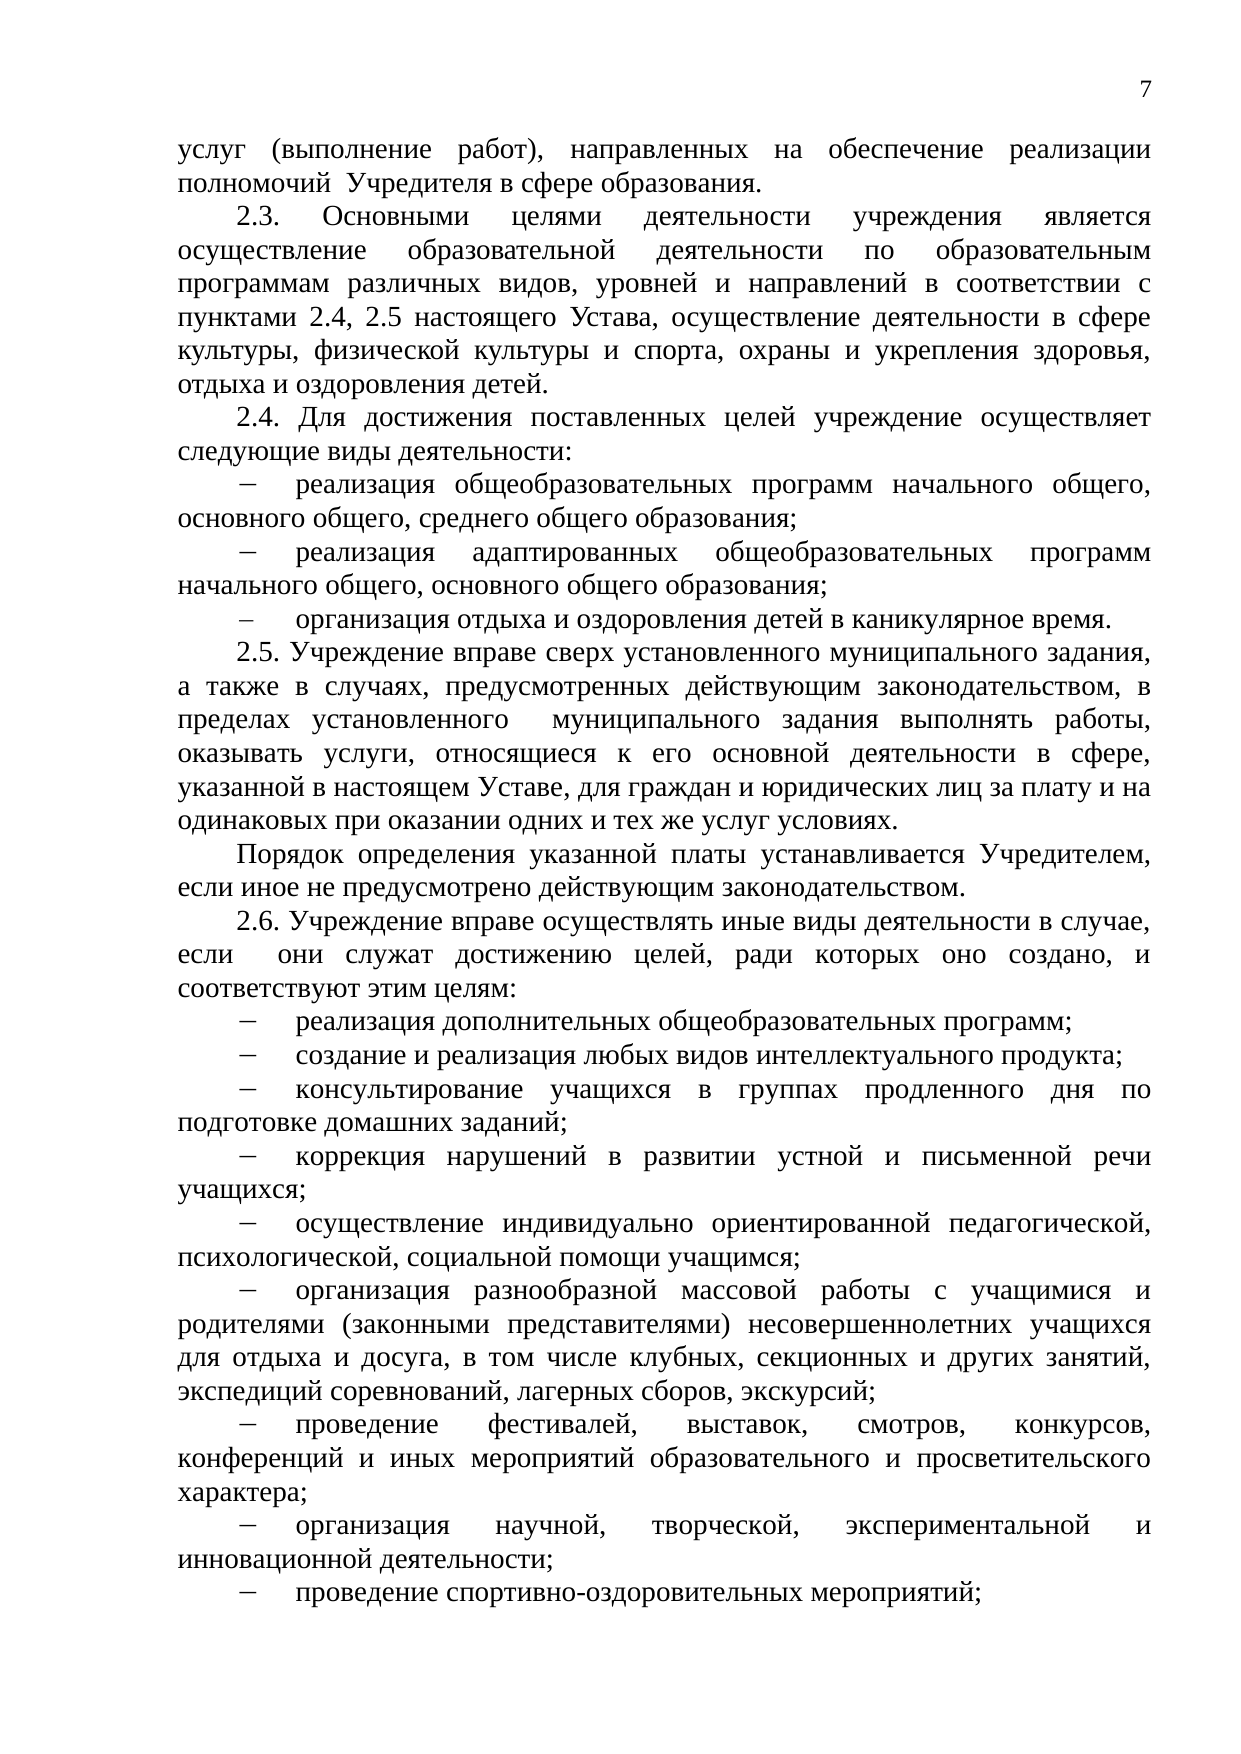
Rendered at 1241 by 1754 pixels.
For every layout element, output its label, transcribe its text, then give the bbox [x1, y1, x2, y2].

text Порядок определения указанной платы устанавливается Учредителем, если иное не предусмотрено действующим законодательством. [177, 836, 1152, 903]
list организация разнообразной массовой работы с учащимися и родителями (законными представителями) несовершеннолетних учащихся для отдыха и досуга, в том числе клубных, секционных и других занятий, экспедиций соревнований, лагерных сборов, экскурсий; [177, 1272, 1152, 1407]
list организация отдыха и оздоровления детей в каникулярное время. [177, 601, 1152, 634]
text 2.6. Учреждение вправе осуществлять иные виды деятельности в случае, если они служат достижению целей, ради которых оно создано, и соответствуют этим целям: [177, 903, 1152, 1003]
list организация научной, творческой, экспериментальной и инновационной деятельности; [177, 1507, 1152, 1574]
list коррекция нарушений в развитии устной и письменной речи учащихся; [177, 1138, 1152, 1205]
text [177, 131, 1152, 198]
list консультирование учащихся в группах продленного дня по подготовке домашних заданий; [177, 1071, 1152, 1138]
text 2.5. Учреждение вправе сверх установленного муниципального задания, а также в случаях, предусмотренных действующим законодательством, в пределах установленного муниципального задания выполнять работы, оказывать услуги, относящиеся к его основной деятельности в сфере, указанной в настоящем Уставе, для граждан и юридических лиц за плату и на одинаковых при оказании одних и тех же услуг условиях. [177, 634, 1152, 836]
list создание и реализация любых видов интеллектуального продукта; [177, 1037, 1152, 1071]
list проведение фестивалей, выставок, смотров, конкурсов, конференций и иных мероприятий образовательного и просветительского характера; [177, 1407, 1152, 1507]
text 2.3. Основными целями деятельности учреждения является осуществление образовательной деятельности по образовательным программам различных видов, уровней и направлений в соответствии с пунктами 2.4, 2.5 настоящего Устава, осуществление деятельности в сфере культуры, физической культуры и спорта, охраны и укрепления здоровья, отдыха и оздоровления детей. [177, 198, 1152, 399]
list реализация общеобразовательных программ начального общего, основного общего, среднего общего образования; [177, 467, 1152, 534]
text 2.4. Для достижения поставленных целей учреждение осуществляет следующие виды деятельности: [177, 399, 1152, 467]
list реализация адаптированных общеобразовательных программ начального общего, основного общего образования; [177, 534, 1152, 601]
list осуществление индивидуально ориентированной педагогической, психологической, социальной помощи учащимся; [177, 1205, 1152, 1272]
list реализация дополнительных общеобразовательных программ; [177, 1003, 1152, 1037]
list проведение спортивно-оздоровительных мероприятий; [177, 1574, 1152, 1608]
